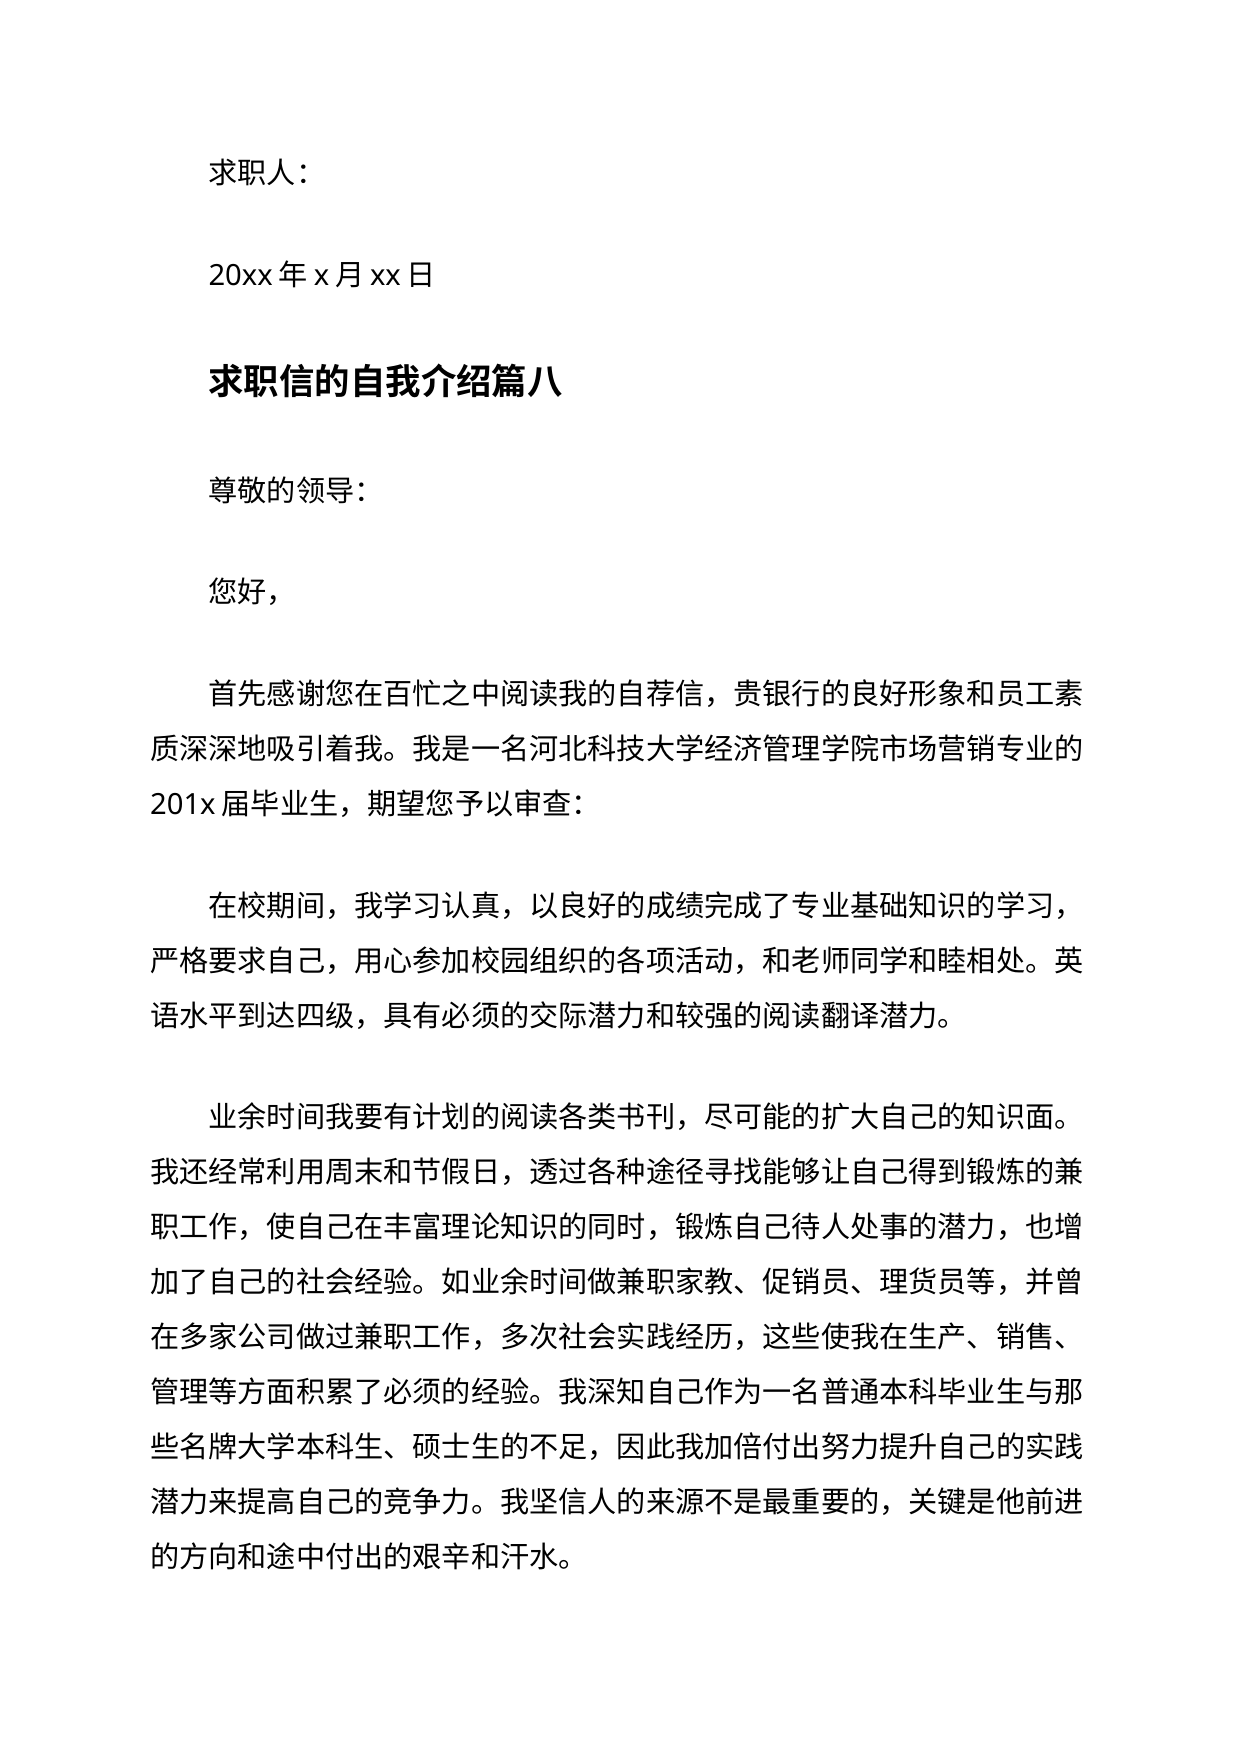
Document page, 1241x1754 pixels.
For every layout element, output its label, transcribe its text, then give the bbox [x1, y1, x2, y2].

text 在校期间，我学习认真，以良好的成绩完成了专业基础知识的学习，严格要求自己，用心参加校园组织的各项活动，和老师同学和睦相处。英语水平到达四级，具有必须的交际潜力和较强的阅读翻译潜力。 [150, 882, 1090, 1034]
text 20xx年x月xx日 [150, 252, 1090, 294]
text 首先感谢您在百忙之中阅读我的自荐信，贵银行的良好形象和员工素质深深地吸引着我。我是一名河北科技大学经济管理学院市场营销专业的201x届毕业生，期望您予以审查： [150, 671, 1090, 823]
text 业余时间我要有计划的阅读各类书刊，尽可能的扩大自己的知识面。我还经常利用周末和节假日，透过各种途径寻找能够让自己得到锻炼的兼职工作，使自己在丰富理论知识的同时，锻炼自己待人处事的潜力，也增加了自己的社会经验。如业余时间做兼职家教、促销员、理货员等，并曾在多家公司做过兼职工作，多次社会实践经历，这些使我在生产、销售、管理等方面积累了必须的经验。我深知自己作为一名普通本科毕业生与那些名牌大学本科生、硕士生的不足，因此我加倍付出努力提升自己的实践潜力来提高自己的竞争力。我坚信人的来源不是最重要的，关键是他前进的方向和途中付出的艰辛和汗水。 [150, 1094, 1090, 1576]
text 尊敬的领导： [150, 467, 1090, 509]
text 求职人： [150, 150, 1090, 192]
text 您好， [150, 569, 1090, 611]
text 求职信的自我介绍篇八 [150, 354, 1090, 405]
